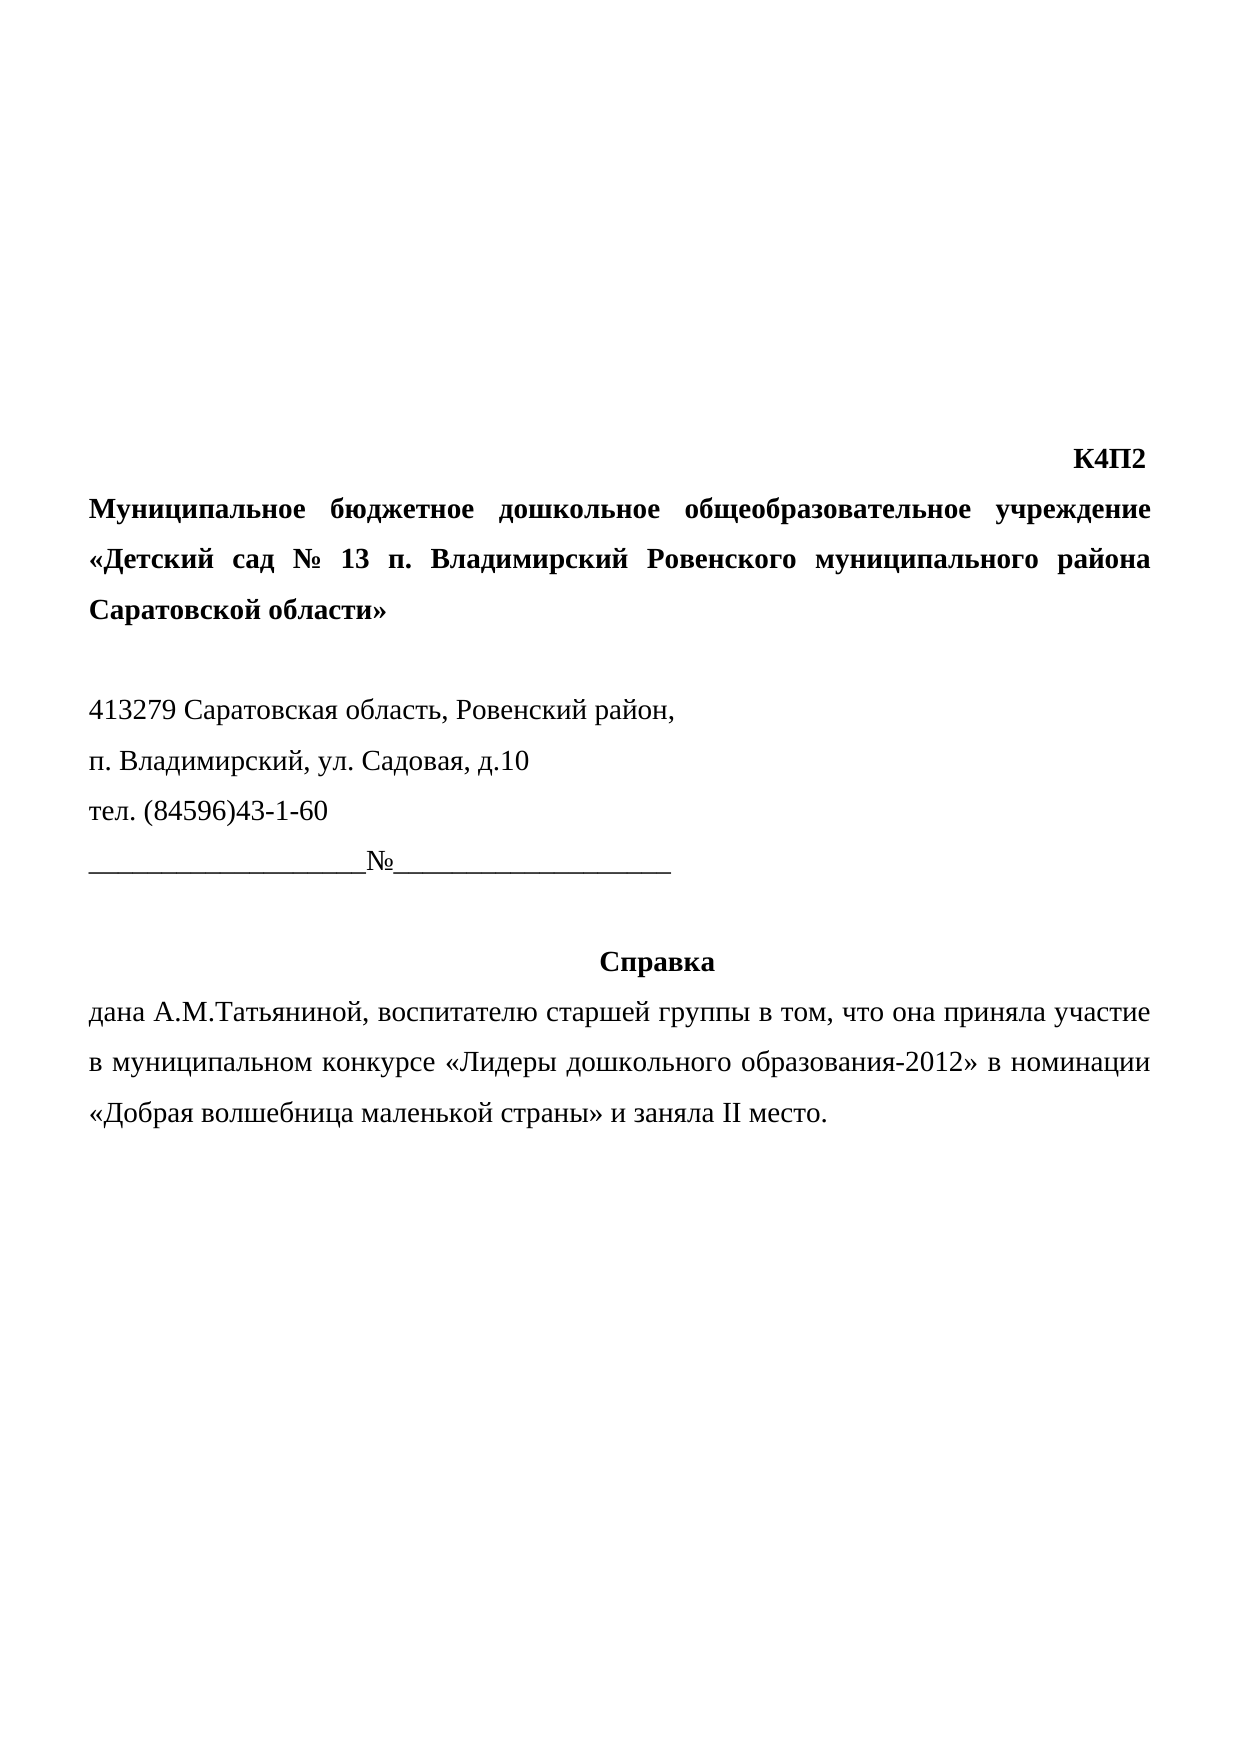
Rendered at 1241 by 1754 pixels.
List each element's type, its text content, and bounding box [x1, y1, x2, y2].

text тел. (84596)43-1-60 [89, 793, 1152, 827]
text Справка [89, 944, 1152, 977]
text ___________________№___________________ [89, 843, 1152, 877]
text 413279 Саратовская область, Ровенский район, [89, 692, 1152, 726]
text К4П2 [89, 441, 1152, 474]
text дана А.М.Татьяниной, воспитателю старшей группы в том, что она приняла участие в муниципальном конкурсе «Лидеры дошкольного образования-2012» в номинации «Добрая волшебница маленькой страны» и заняла II место. [89, 994, 1152, 1128]
text Муниципальное бюджетное дошкольное общеобразовательное учреждение «Детский сад № 13 п. Владимирский Ровенского муниципального района Саратовской области» [89, 491, 1152, 625]
text п. Владимирский, ул. Садовая, д.10 [89, 743, 1152, 776]
